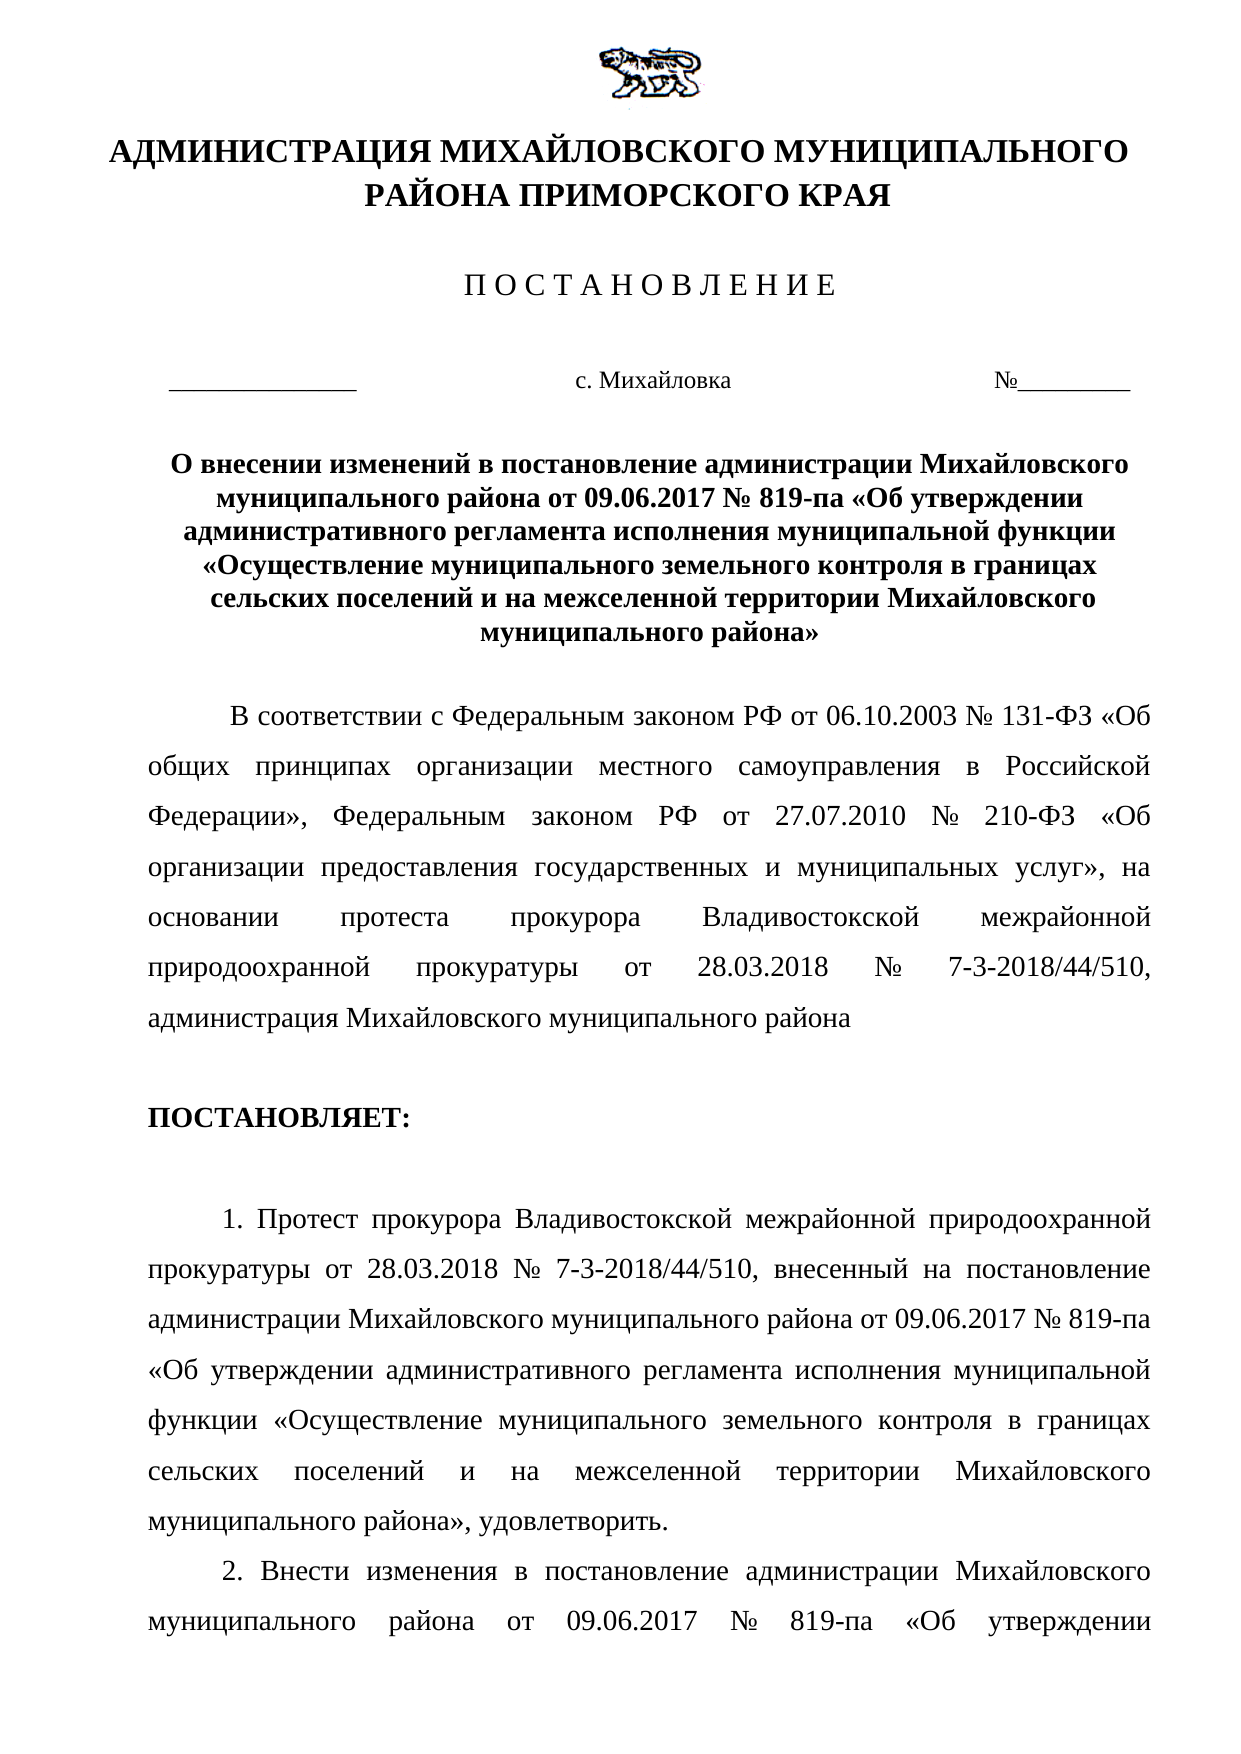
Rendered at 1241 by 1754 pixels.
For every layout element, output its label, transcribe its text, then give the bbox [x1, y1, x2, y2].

text АДМИНИСТРАЦИЯ МИХАЙЛОВСКОГО МУНИЦИПАЛЬНОГО РАЙОНА ПРИМОРСКОГО КРАЯ [103, 131, 1152, 246]
title сельских поселений и на межселенной территории Михайловского [148, 581, 1152, 614]
title муниципального района» [148, 614, 1152, 648]
title О внесении изменений в постановление администрации Михайловского муниципального района от 09.06.2017 № 819-па «Об утверждении [148, 446, 1152, 513]
text 1. Протест прокурора Владивостокской межрайонной природоохранной прокуратуры от 28.03.2018 № 7-3-2018/44/510, внесенный на постановление администрации Михайловского муниципального района от 09.06.2017 № 819-па «Об утверждении административного регламента исполнения муниципальной функции «Осуществление муниципального земельного контроля в границах сельских поселений и на межселенной территории Михайловского муниципального района», удовлетворить. [148, 1201, 1152, 1536]
text В соответствии с Федеральным законом РФ от 06.10.2003 № 131-ФЗ «Об общих принципах организации местного самоуправления в Российской Федерации», Федеральным законом РФ от 27.07.2010 № 210-ФЗ «Об организации предоставления государственных и муниципальных услуг», на основании протеста прокурора Владивостокской межрайонной природоохранной прокуратуры от 28.03.2018 № 7-3-2018/44/510, администрация Михайловского муниципального района [148, 698, 1152, 1033]
text П О С Т А Н О В Л Е Н И Е [148, 266, 1152, 302]
picture [592, 29, 708, 115]
title административного регламента исполнения муниципальной функции «Осуществление муниципального земельного контроля в границах [148, 513, 1152, 581]
text ПОСТАНОВЛЯЕТ: [148, 1100, 1152, 1134]
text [148, 1553, 1152, 1637]
text _______________ с. Михайловка №_________ [148, 365, 1152, 394]
